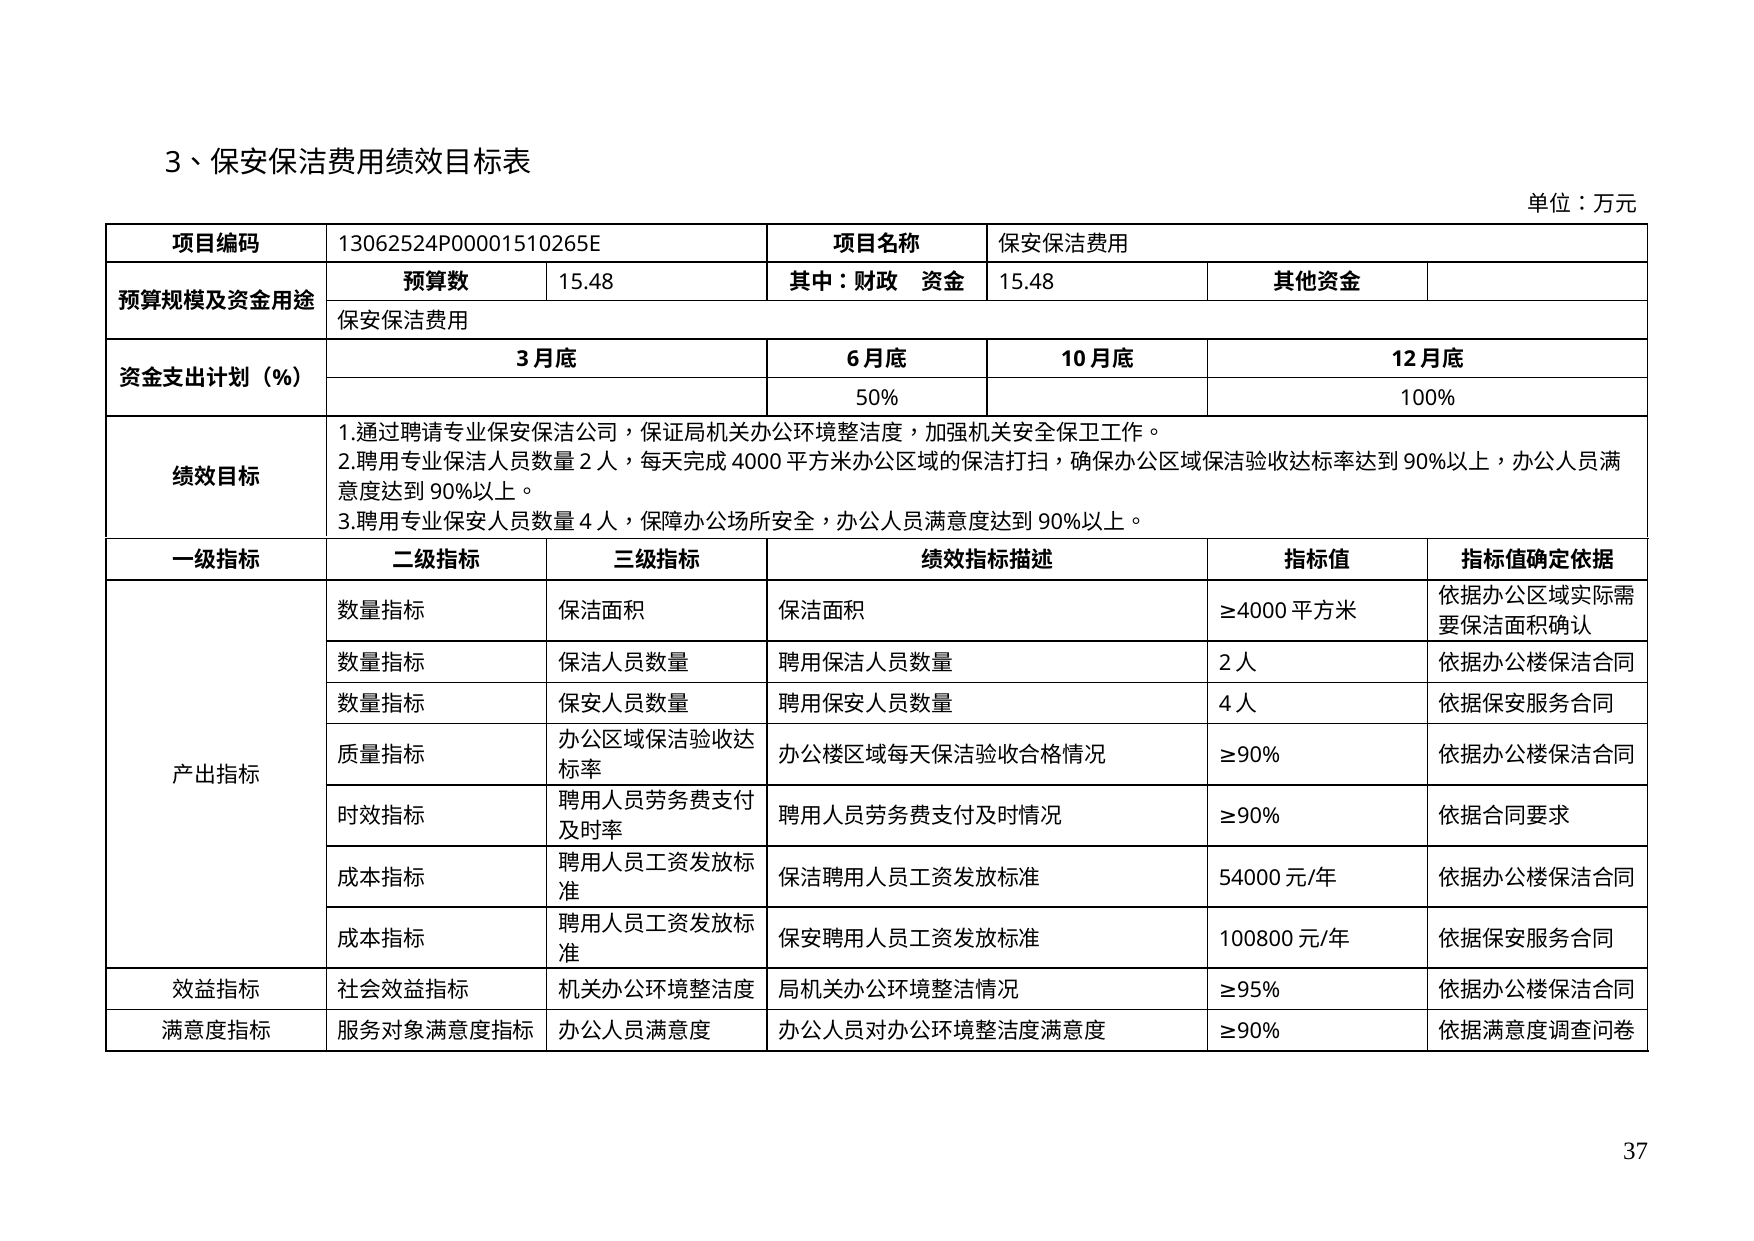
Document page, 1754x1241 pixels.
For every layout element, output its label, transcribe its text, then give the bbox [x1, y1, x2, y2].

table_cell ≥90% [1208, 724, 1427, 784]
table_cell 依据满意度调查问卷 [1428, 1010, 1647, 1050]
table_cell 服务对象满意度指标 [327, 1010, 546, 1050]
table_cell 资金支出计划（%） [107, 340, 326, 415]
table_cell 依据办公楼保洁合同 [1428, 969, 1647, 1009]
table_cell 项目编码 [107, 225, 326, 261]
table_cell [988, 378, 1207, 415]
table_cell 质量指标 [327, 724, 546, 784]
table_cell 满意度指标 [107, 1010, 326, 1050]
table_cell 社会效益指标 [327, 969, 546, 1009]
table_header 一级指标 [107, 539, 326, 579]
table_cell 3月底 [327, 340, 766, 377]
table_cell 保洁聘用人员工资发放标准 [768, 847, 1207, 906]
table_cell 依据保安服务合同 [1428, 683, 1647, 723]
table_cell 2人 [1208, 642, 1427, 681]
table_cell 预算数 [327, 263, 546, 300]
table_cell 保洁人员数量 [547, 642, 766, 681]
text 3、保安保洁费用绩效目标表 [106, 142, 1648, 181]
table_cell 100800元/年 [1208, 908, 1427, 967]
table_cell 依据办公楼保洁合同 [1428, 724, 1647, 784]
table_cell 局机关办公环境整洁情况 [768, 969, 1207, 1009]
table_cell ≥90% [1208, 786, 1427, 845]
table_cell 13062524P00001510265E [327, 225, 766, 261]
table_cell ≥95% [1208, 969, 1427, 1009]
table_cell 办公区域保洁验收达标率 [547, 724, 766, 784]
table_cell 10月底 [988, 340, 1207, 377]
table_cell 产出指标 [107, 581, 326, 967]
table_cell 聘用保洁人员数量 [768, 642, 1207, 681]
table_cell 1.通过聘请专业保安保洁公司，保证局机关办公环境整洁度，加强机关安全保卫工作。 2.聘用专业保洁人员数量2人，每天完成4000平方米办公区域的保洁打扫，确保办公区域保洁验收达标率达到90%以上，办公人员满意度达到90%以上。 3.聘用专业保安人员数量4人，保障办公场所安全，办公人员满意度达到90%以上。 [327, 417, 1647, 536]
table_cell 保安人员数量 [547, 683, 766, 723]
table_cell 办公人员满意度 [547, 1010, 766, 1050]
table_cell 成本指标 [327, 847, 546, 906]
table_cell 机关办公环境整洁度 [547, 969, 766, 1009]
table_cell 其中：财政 资金 [768, 263, 986, 300]
table_cell 4人 [1208, 683, 1427, 723]
table_header 三级指标 [547, 539, 766, 579]
table_cell 依据办公楼保洁合同 [1428, 847, 1647, 906]
table_cell 效益指标 [107, 969, 326, 1009]
table_cell 聘用保安人员数量 [768, 683, 1207, 723]
table_header 二级指标 [327, 539, 546, 579]
table_cell 50% [768, 378, 986, 415]
table_header 单位：万元 [107, 183, 1647, 223]
table_cell 聘用人员工资发放标准 [547, 908, 766, 967]
table_cell 15.48 [988, 263, 1207, 300]
table_cell 100% [1208, 378, 1647, 415]
table_cell 保洁面积 [547, 581, 766, 640]
table_cell [327, 378, 766, 415]
table_header 指标值确定依据 [1428, 539, 1647, 579]
table_cell 聘用人员工资发放标准 [547, 847, 766, 906]
table_cell 数量指标 [327, 683, 546, 723]
table_cell 办公人员对办公环境整洁度满意度 [768, 1010, 1207, 1050]
table_header 绩效指标描述 [768, 539, 1207, 579]
table_cell 依据保安服务合同 [1428, 908, 1647, 967]
table_cell [1428, 263, 1647, 300]
table_cell ≥90% [1208, 1010, 1427, 1050]
table_cell 成本指标 [327, 908, 546, 967]
table_cell 15.48 [547, 263, 766, 300]
table_cell 12月底 [1208, 340, 1647, 377]
table_cell 其他资金 [1208, 263, 1427, 300]
table_cell 聘用人员劳务费支付及时率 [547, 786, 766, 845]
table_cell 项目名称 [768, 225, 986, 261]
table_cell 6月底 [768, 340, 986, 377]
table_cell 绩效目标 [107, 417, 326, 536]
table_cell 数量指标 [327, 642, 546, 681]
table_cell 保安聘用人员工资发放标准 [768, 908, 1207, 967]
table_cell 保洁面积 [768, 581, 1207, 640]
table_cell 保安保洁费用 [327, 301, 1647, 338]
table_cell 依据办公区域实际需要保洁面积确认 [1428, 581, 1647, 640]
table_cell 数量指标 [327, 581, 546, 640]
table_cell 保安保洁费用 [988, 225, 1647, 261]
table_cell 依据办公楼保洁合同 [1428, 642, 1647, 681]
table_cell 54000元/年 [1208, 847, 1427, 906]
table_cell 时效指标 [327, 786, 546, 845]
table_cell 预算规模及资金用途 [107, 263, 326, 338]
table_cell 办公楼区域每天保洁验收合格情况 [768, 724, 1207, 784]
table_cell 依据合同要求 [1428, 786, 1647, 845]
table_header 指标值 [1208, 539, 1427, 579]
table_cell ≥4000平方米 [1208, 581, 1427, 640]
table_cell 聘用人员劳务费支付及时情况 [768, 786, 1207, 845]
